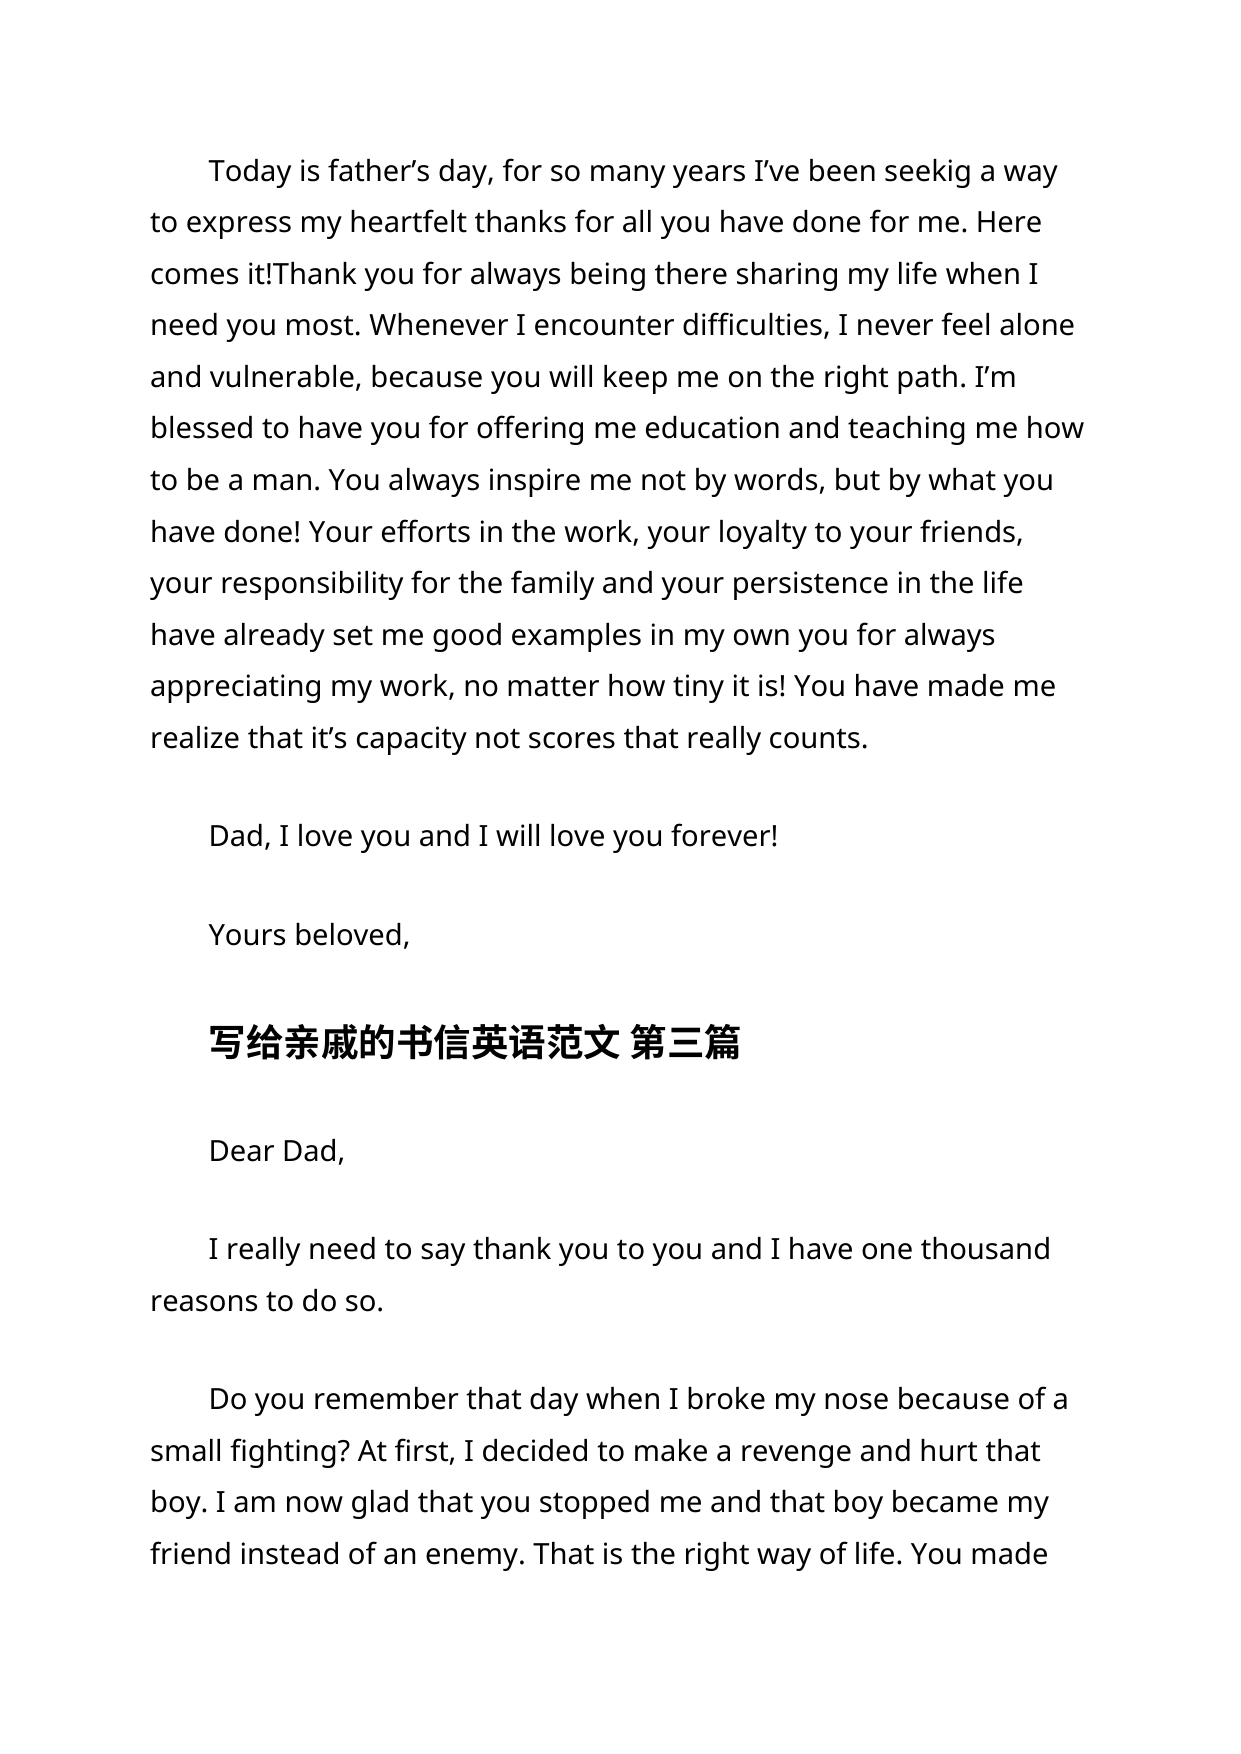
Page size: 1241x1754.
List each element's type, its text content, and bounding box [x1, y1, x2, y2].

text Today is father’s day, for so many years I’ve been seekig a way to express my heartfelt thanks for all you have done for me. Here comes it!Thank you for always being there sharing my life when I need you most. Whenever I encounter difficulties, I never feel alone and vulnerable, because you will keep me on the right path. I’m blessed to have you for offering me education and teaching me how to be a man. You always inspire me not by words, but by what you have done! Your efforts in the work, your loyalty to your friends, your responsibility for the family and your persistence in the life have already set me good examples in my own you for always appreciating my work, no matter how tiny it is! You have made me realize that it’s capacity not scores that really counts. [150, 150, 1090, 757]
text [150, 1378, 1090, 1573]
text Dad, I love you and I will love you forever! [150, 816, 1090, 855]
text Dear Dad, [150, 1130, 1090, 1169]
text 写给亲戚的书信英语范文 第三篇 [150, 1012, 1090, 1067]
text I really need to say thank you to you and I have one thousand reasons to do so. [150, 1228, 1090, 1319]
text Yours beloved, [150, 914, 1090, 954]
